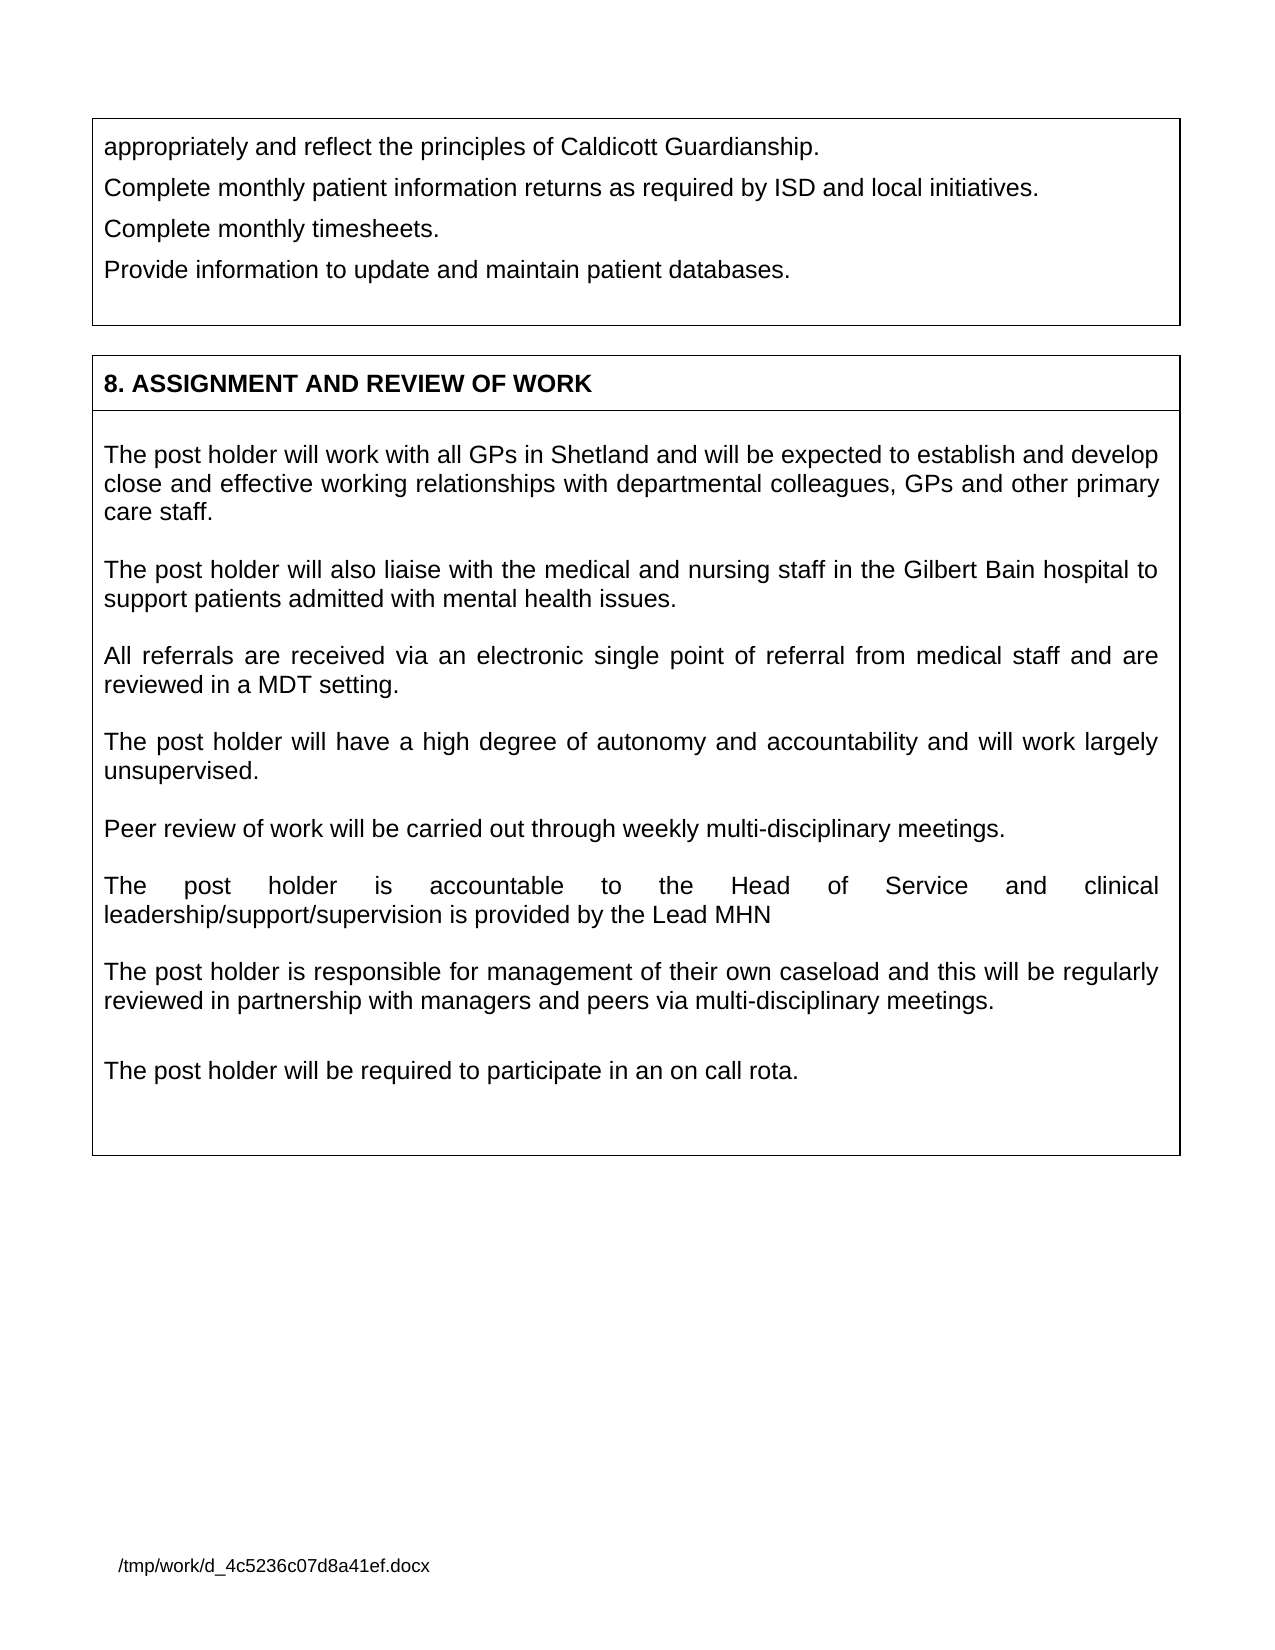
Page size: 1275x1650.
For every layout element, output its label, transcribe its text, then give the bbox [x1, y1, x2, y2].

table_cell The post holder will work with all GPs in Shetland and will be expected to establish and develop close and effective working relationships with departmental colleagues, GPs and other primary care staff. The post holder will also liaise with the medical and nursing staff in the Gilbert Bain hospital to support patients admitted with mental health issues. All referrals are received via an electronic single point of referral from medical staff and are reviewed in a MDT setting. The post holder will have a high degree of autonomy and accountability and will work largely unsupervised. Peer review of work will be carried out through weekly multi-disciplinary meetings. The post holder is accountable to the Head of Service and clinical leadership/support/supervision is provided by the Lead MHN The post holder is responsible for management of their own caseload and this will be regularly reviewed in partnership with managers and peers via multi-disciplinary meetings. The post holder will be required to participate in an on call rota. [93, 411, 1179, 1155]
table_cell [93, 119, 1179, 325]
table_header 8. ASSIGNMENT AND REVIEW OF WORK [93, 356, 1179, 410]
